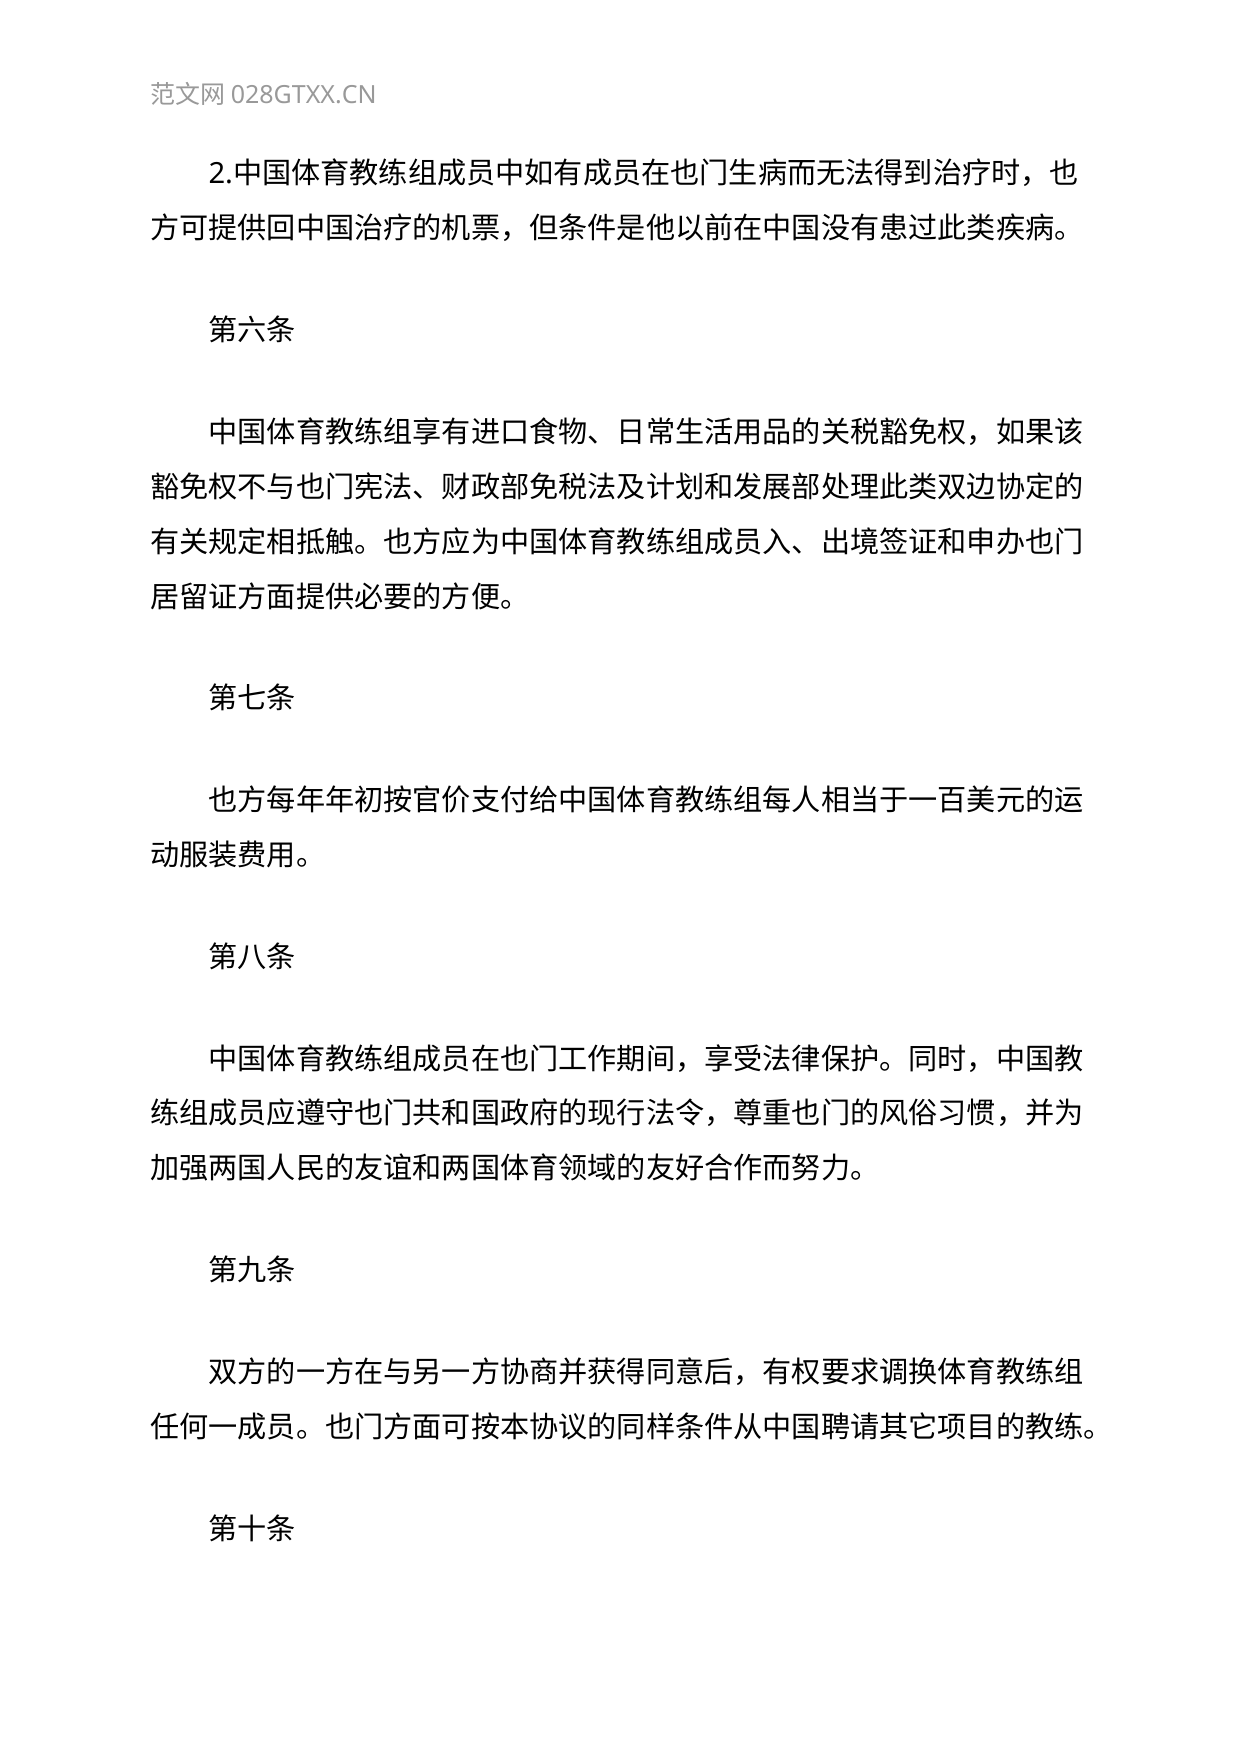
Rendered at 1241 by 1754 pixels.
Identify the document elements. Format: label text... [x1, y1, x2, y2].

text 也方每年年初按官价支付给中国体育教练组每人相当于一百美元的运动服装费用。 [150, 777, 1090, 874]
text 第九条 [150, 1247, 1090, 1289]
text 2.中国体育教练组成员中如有成员在也门生病而无法得到治疗时，也方可提供回中国治疗的机票，但条件是他以前在中国没有患过此类疾病。 [150, 150, 1090, 247]
text 中国体育教练组享有进口食物、日常生活用品的关税豁免权，如果该豁免权不与也门宪法、财政部免税法及计划和发展部处理此类双边协定的有关规定相抵触。也方应为中国体育教练组成员入、出境签证和申办也门居留证方面提供必要的方便。 [150, 408, 1090, 616]
text 第七条 [150, 675, 1090, 717]
text 双方的一方在与另一方协商并获得同意后，有权要求调换体育教练组任何一成员。也门方面可按本协议的同样条件从中国聘请其它项目的教练。 [150, 1348, 1090, 1446]
text 第八条 [150, 933, 1090, 976]
text 第六条 [150, 307, 1090, 349]
text 中国体育教练组成员在也门工作期间，享受法律保护。同时，中国教练组成员应遵守也门共和国政府的现行法令，尊重也门的风俗习惯，并为加强两国人民的友谊和两国体育领域的友好合作而努力。 [150, 1035, 1090, 1187]
text 第十条 [150, 1505, 1090, 1547]
